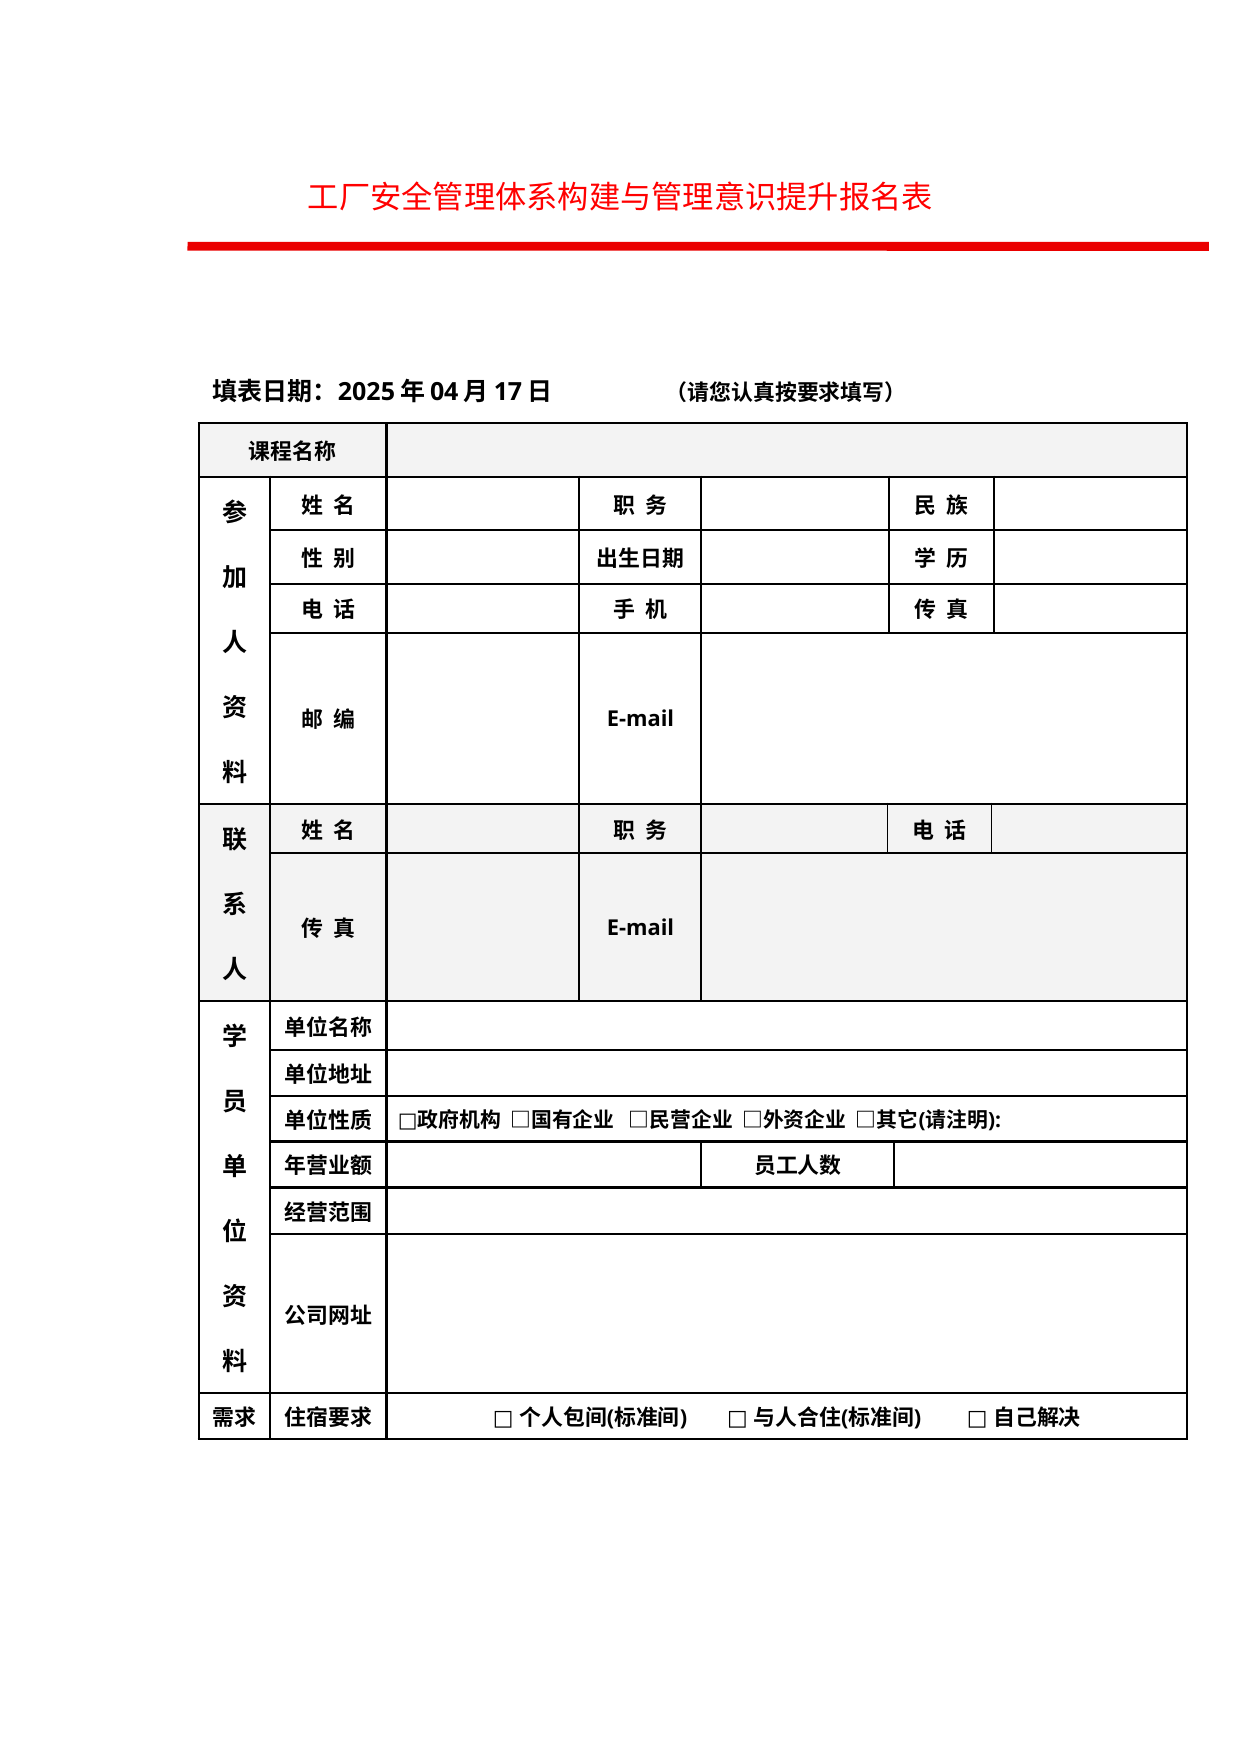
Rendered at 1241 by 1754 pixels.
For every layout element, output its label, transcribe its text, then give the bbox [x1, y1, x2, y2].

table_cell 年营业额 [271, 1143, 385, 1186]
table_cell [702, 854, 1186, 1000]
table_cell 参加人资料 [200, 478, 269, 803]
table_cell [702, 531, 888, 582]
table_cell [702, 634, 1186, 803]
table_cell [995, 478, 1186, 529]
table_cell [992, 805, 1186, 852]
table_cell 邮 编 [271, 634, 385, 803]
table_cell [388, 531, 578, 582]
table_cell 需求 [200, 1394, 269, 1438]
table_header [388, 424, 1186, 476]
table_cell 出生日期 [580, 531, 700, 582]
table_cell [388, 634, 578, 803]
table_cell □政府机构 □国有企业 □民营企业 □外资企业 □其它(请注明): [388, 1097, 1186, 1140]
table_cell E-mail [580, 634, 700, 803]
table_cell 学 历 [890, 531, 993, 582]
table_cell □ 个人包间(标准间) □ 与人合住(标准间) □ 自己解决 [388, 1394, 1186, 1438]
table_cell [702, 478, 888, 529]
table_cell 学 员 单 位 资 料 [200, 1002, 269, 1392]
table_cell 性 别 [271, 531, 385, 582]
table_cell 手 机 [580, 585, 700, 632]
table_cell [388, 1002, 1186, 1049]
table_cell 经营范围 [271, 1189, 385, 1233]
text 工厂安全管理体系构建与管理意识提升报名表 [187, 162, 1053, 227]
table_cell [388, 1189, 1186, 1233]
table_cell [995, 585, 1186, 632]
table_cell 单位地址 [271, 1051, 385, 1095]
table_cell 姓 名 [271, 478, 385, 529]
table_cell [995, 531, 1186, 582]
table_cell [895, 1143, 1186, 1186]
table_cell 姓 名 [271, 805, 385, 852]
table_cell [388, 1235, 1186, 1392]
table_cell [388, 854, 578, 1000]
table_cell 职 务 [580, 478, 700, 529]
table_cell 电 话 [271, 585, 385, 632]
table_cell [388, 1051, 1186, 1095]
table_cell [702, 585, 888, 632]
table_cell E-mail [580, 854, 700, 1000]
text 填表日期：2025年04月17日 （请您认真按要求填写） [187, 357, 1053, 422]
table_cell 住宿要求 [271, 1394, 385, 1438]
table_cell 员工人数 [702, 1143, 893, 1186]
table_cell 民 族 [890, 478, 993, 529]
table_header 课程名称 [200, 424, 385, 476]
table_cell 职 务 [580, 805, 700, 852]
table_cell 电 话 [888, 805, 991, 852]
table_cell [702, 805, 887, 852]
table_cell [388, 805, 578, 852]
table_cell [388, 478, 578, 529]
table_cell 单位性质 [271, 1097, 385, 1140]
table_cell 公司网址 [271, 1235, 385, 1392]
table_cell 传 真 [890, 585, 993, 632]
table_cell 单位名称 [271, 1002, 385, 1049]
table_cell 联 系 人 [200, 805, 269, 1000]
table_cell [388, 1143, 700, 1186]
table_cell [388, 585, 578, 632]
table_cell 传 真 [271, 854, 385, 1000]
